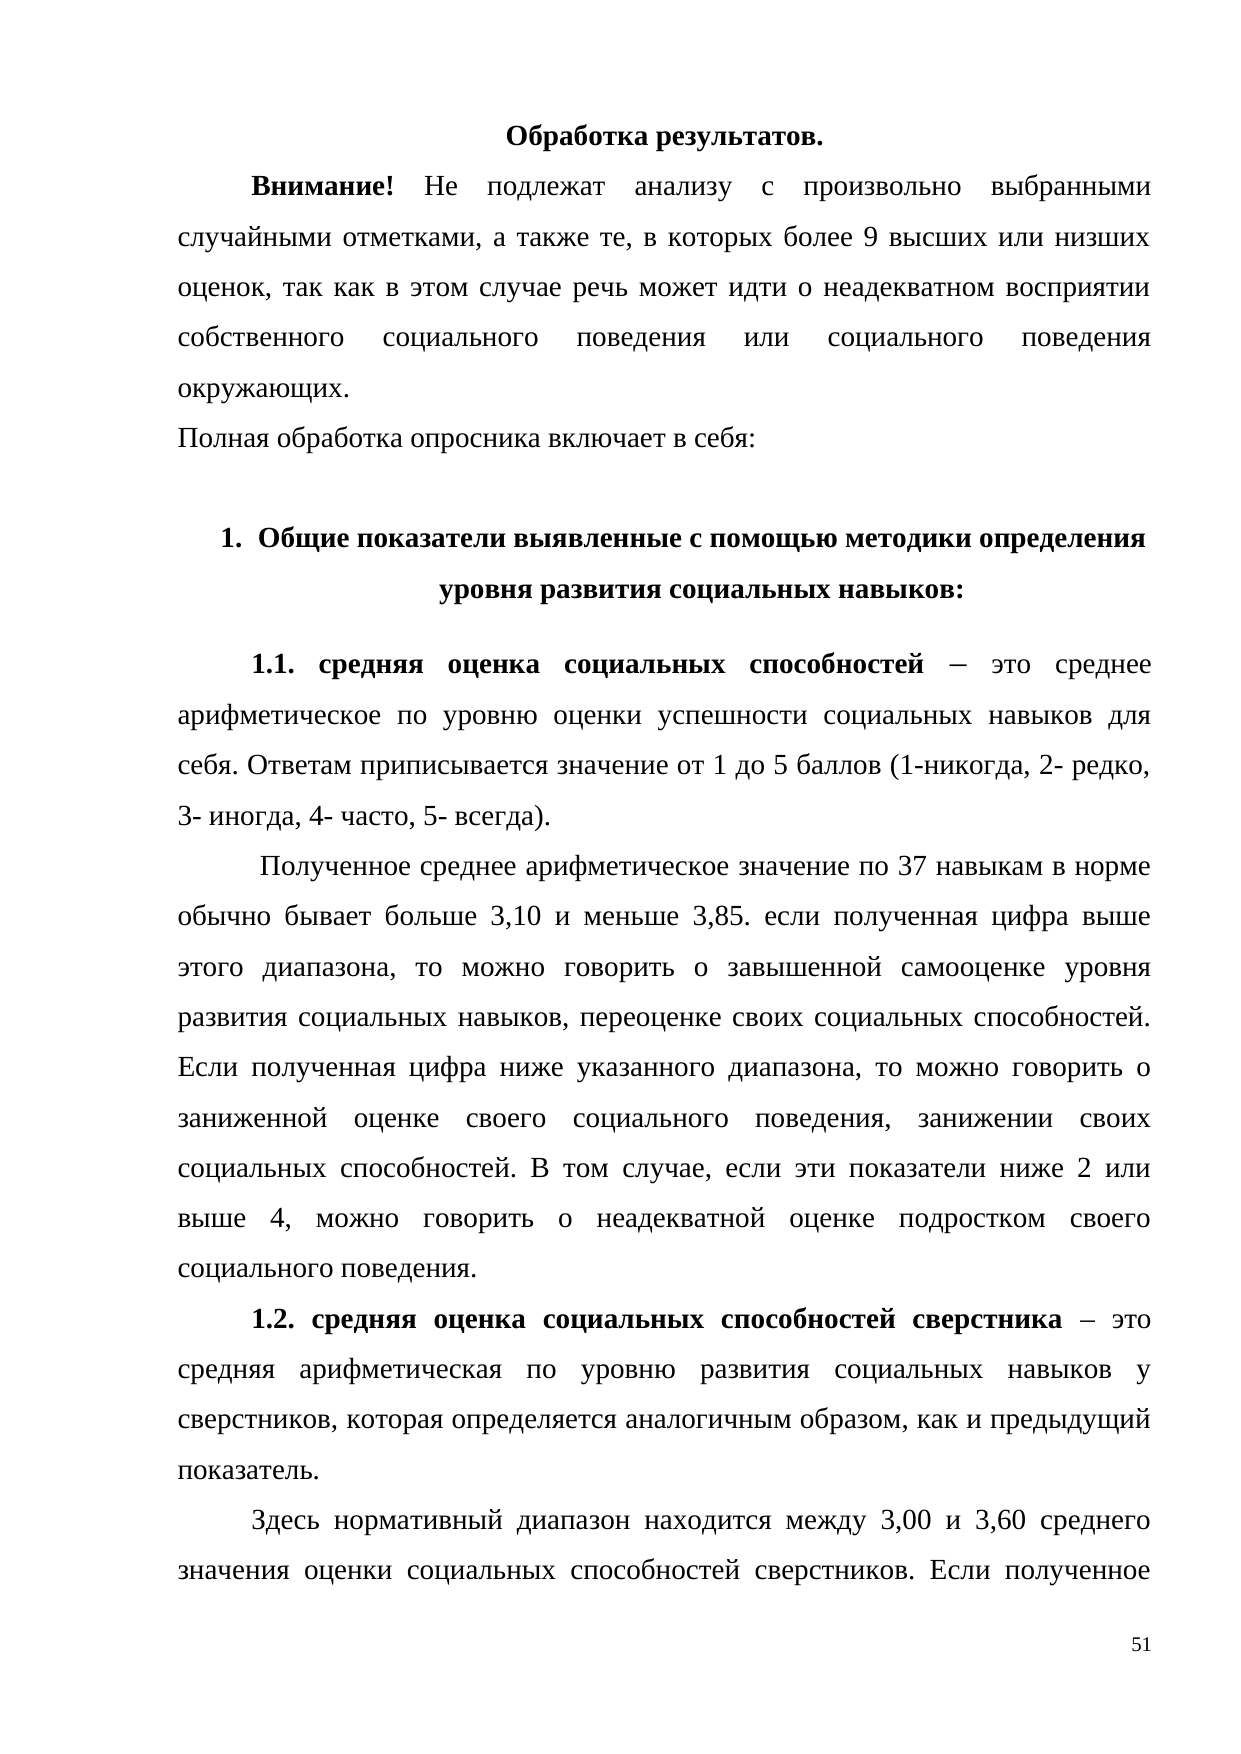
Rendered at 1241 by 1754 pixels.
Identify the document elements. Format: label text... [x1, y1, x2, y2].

text Полученное среднее арифметическое значение по 37 навыкам в норме обычно бывает больше 3,10 и меньше 3,85. если полученная цифра выше этого диапазона, то можно говорить о завышенной самооценке уровня развития социальных навыков, переоценке своих социальных способностей. Если полученная цифра ниже указанного диапазона, то можно говорить о заниженной оценке своего социального поведения, занижении своих социальных способностей. В том случае, если эти показатели ниже 2 или выше 4, можно говорить о неадекватной оценке подростком своего социального поведения. [177, 848, 1152, 1284]
text Обработка результатов. [177, 118, 1152, 152]
text 1.2. средняя оценка социальных способностей сверстника – это средняя арифметическая по уровню развития социальных навыков у сверстников, которая определяется аналогичным образом, как и предыдущий показатель. [177, 1301, 1152, 1485]
text Внимание! Не подлежат анализу с произвольно выбранными случайными отметками, а также те, в которых более 9 высших или низших оценок, так как в этом случае речь может идти о неадекватном восприятии собственного социального поведения или социального поведения окружающих. [177, 168, 1152, 403]
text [177, 1502, 1152, 1586]
list Общие показатели выявленные с помощью методики определения уровня развития социальных навыков: [215, 521, 1152, 604]
text Полная обработка опросника включает в себя: [177, 420, 1152, 453]
text 1.1. средняя оценка социальных способностей – это среднее арифметическое по уровню оценки успешности социальных навыков для себя. Ответам приписывается значение от 1 до 5 баллов (1-никогда, 2- редко, 3- иногда, 4- часто, 5- всегда). [177, 642, 1152, 831]
